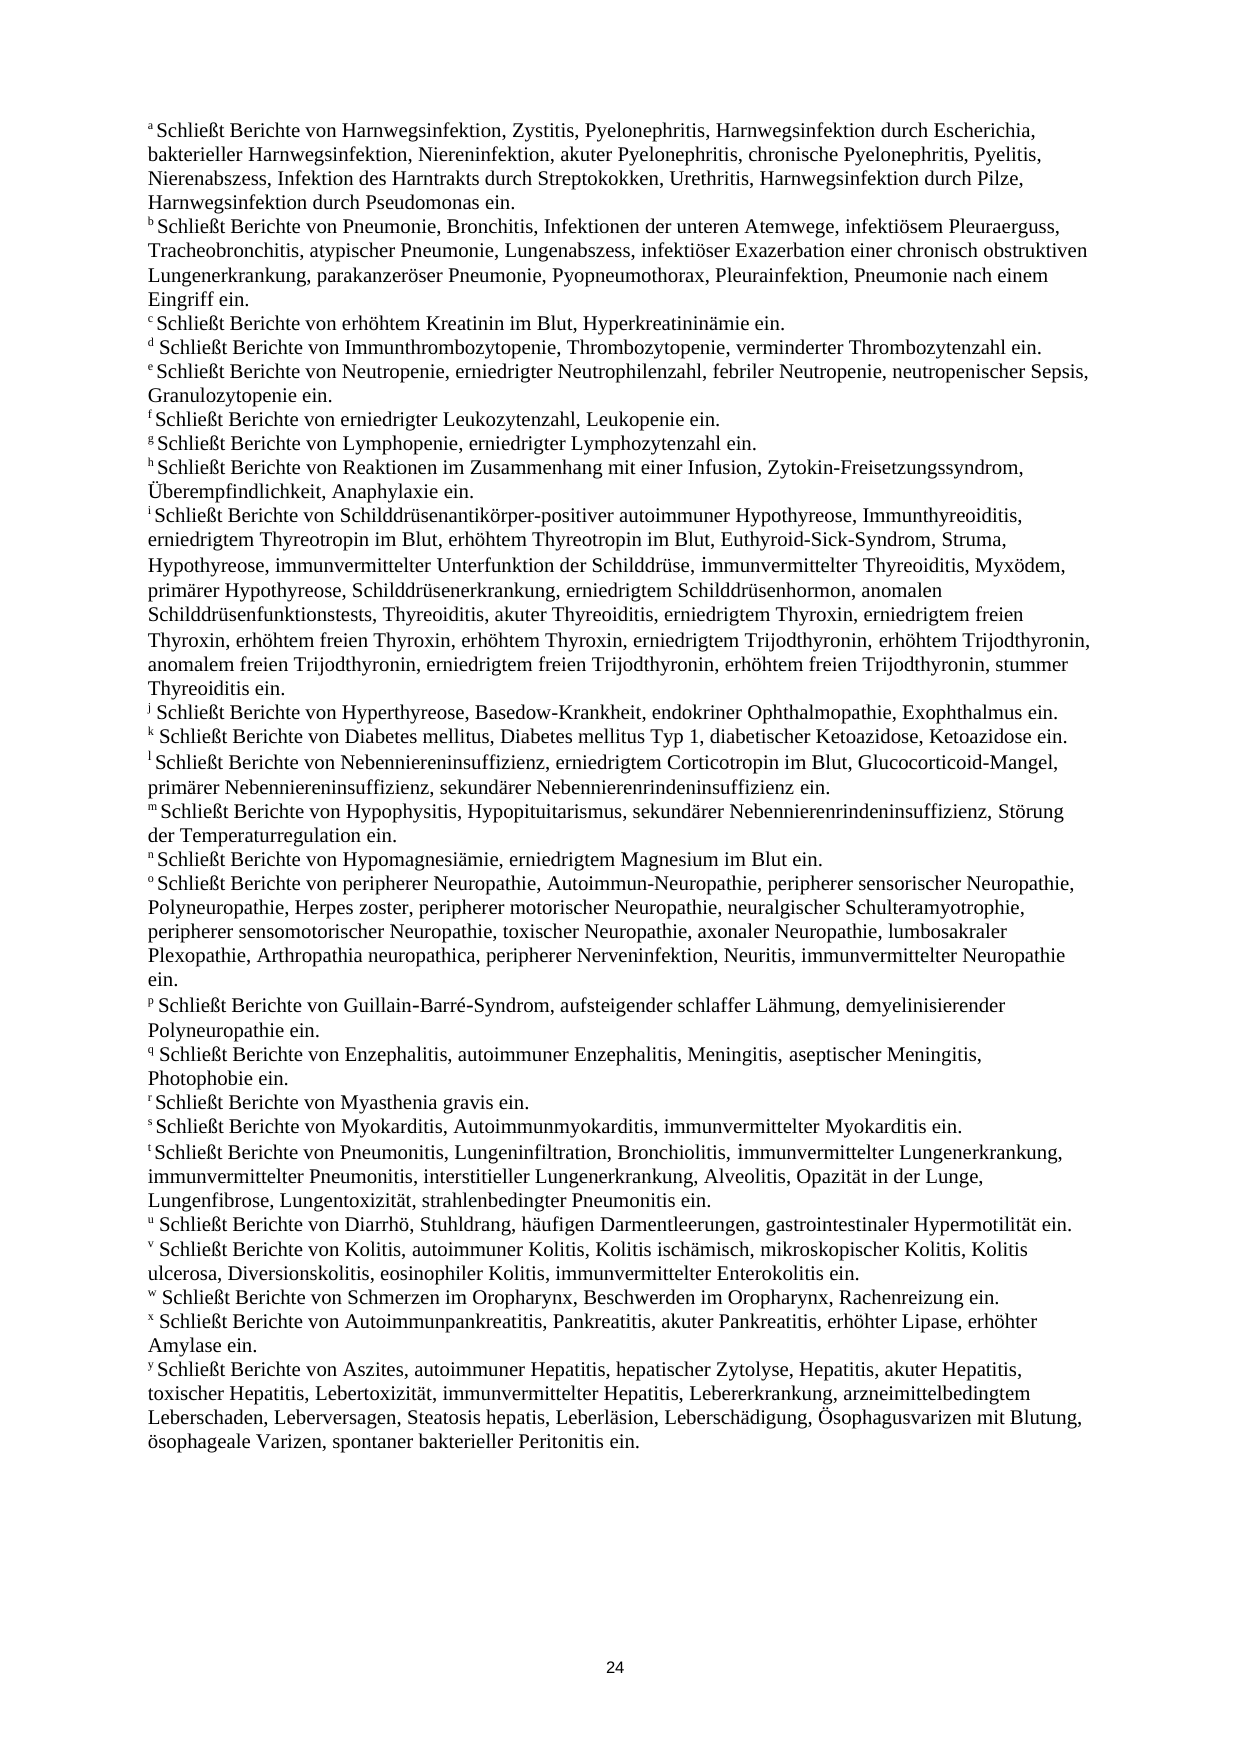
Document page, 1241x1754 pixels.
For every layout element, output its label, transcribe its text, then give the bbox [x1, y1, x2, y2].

text l Schließt Berichte von Nebenniereninsuffizienz, erniedrigtem Corticotropin im Blut, Glucocorticoid-Mangel, primärer Nebenniereninsuffizienz, sekundärer Nebennierenrindeninsuffizienz ein. [148, 748, 1092, 799]
text i Schließt Berichte von Schilddrüsenantikörper-positiver autoimmuner Hypothyreose, Immunthyreoiditis, erniedrigtem Thyreotropin im Blut, erhöhtem Thyreotropin im Blut, Euthyroid-Sick-Syndrom, Struma, Hypothyreose, immunvermittelter Unterfunktion der Schilddrüse, immunvermittelter Thyreoiditis, Myxödem, primärer Hypothyreose, Schilddrüsenerkrankung, erniedrigtem Schilddrüsenhormon, anomalen Schilddrüsenfunktionstests, Thyreoiditis, akuter Thyreoiditis, erniedrigtem Thyroxin, erniedrigtem freien Thyroxin, erhöhtem freien Thyroxin, erhöhtem Thyroxin, erniedrigtem Trijodthyronin, erhöhtem Trijodthyronin, anomalem freien Trijodthyronin, erniedrigtem freien Trijodthyronin, erhöhtem freien Trijodthyronin, stummer Thyreoiditis ein. [148, 503, 1092, 700]
text h Schließt Berichte von Reaktionen im Zusammenhang mit einer Infusion, Zytokin-Freisetzungssyndrom, Überempfindlichkeit, Anaphylaxie ein. [148, 455, 1092, 503]
text k Schließt Berichte von Diabetes mellitus, Diabetes mellitus Typ 1, diabetischer Ketoazidose, Ketoazidose ein. [148, 724, 1092, 748]
text a Schließt Berichte von Harnwegsinfektion, Zystitis, Pyelonephritis, Harnwegsinfektion durch Escherichia, bakterieller Harnwegsinfektion, Niereninfektion, akuter Pyelonephritis, chronische Pyelonephritis, Pyelitis, Nierenabszess, Infektion des Harntrakts durch Streptokokken, Urethritis, Harnwegsinfektion durch Pilze, Harnwegsinfektion durch Pseudomonas ein. [148, 118, 1092, 214]
text q Schließt Berichte von Enzephalitis, autoimmuner Enzephalitis, Meningitis, aseptischer Meningitis, Photophobie ein. [148, 1042, 1092, 1090]
text e Schließt Berichte von Neutropenie, erniedrigter Neutrophilenzahl, febriler Neutropenie, neutropenischer Sepsis, Granulozytopenie ein. [148, 359, 1092, 407]
text t Schließt Berichte von Pneumonitis, Lungeninfiltration, Bronchiolitis, immunvermittelter Lungenerkrankung, immunvermittelter Pneumonitis, interstitieller Lungenerkrankung, Alveolitis, Opazität in der Lunge, Lungenfibrose, Lungentoxizität, strahlenbedingter Pneumonitis ein. [148, 1138, 1092, 1212]
text j Schließt Berichte von Hyperthyreose, Basedow-Krankheit, endokriner Ophthalmopathie, Exophthalmus ein. [148, 700, 1092, 724]
text v Schließt Berichte von Kolitis, autoimmuner Kolitis, Kolitis ischämisch, mikroskopischer Kolitis, Kolitis ulcerosa, Diversionskolitis, eosinophiler Kolitis, immunvermittelter Enterokolitis ein. [148, 1236, 1092, 1284]
text m Schließt Berichte von Hypophysitis, Hypopituitarismus, sekundärer Nebennierenrindeninsuffizienz, Störung der Temperaturregulation ein. [148, 799, 1092, 847]
text w Schließt Berichte von Schmerzen im Oropharynx, Beschwerden im Oropharynx, Rachenreizung ein. [148, 1284, 1092, 1309]
text c Schließt Berichte von erhöhtem Kreatinin im Blut, Hyperkreatininämie ein. [148, 311, 1092, 335]
text g Schließt Berichte von Lymphopenie, erniedrigter Lymphozytenzahl ein. [148, 431, 1092, 455]
text u Schließt Berichte von Diarrhö, Stuhldrang, häufigen Darmentleerungen, gastrointestinaler Hypermotilität ein. [148, 1212, 1092, 1236]
text s Schließt Berichte von Myokarditis, Autoimmunmyokarditis, immunvermittelter Myokarditis ein. [148, 1114, 1092, 1138]
text y Schließt Berichte von Aszites, autoimmuner Hepatitis, hepatischer Zytolyse, Hepatitis, akuter Hepatitis, toxischer Hepatitis, Lebertoxizität, immunvermittelter Hepatitis, Lebererkrankung, arzneimittelbedingtem Leberschaden, Leberversagen, Steatosis hepatis, Leberläsion, Leberschädigung, Ösophagusvarizen mit Blutung, ösophageale Varizen, spontaner bakterieller Peritonitis ein. [148, 1357, 1092, 1453]
text x Schließt Berichte von Autoimmunpankreatitis, Pankreatitis, akuter Pankreatitis, erhöhter Lipase, erhöhter Amylase ein. [148, 1309, 1092, 1357]
text r Schließt Berichte von Myasthenia gravis ein. [148, 1090, 1092, 1114]
text o Schließt Berichte von peripherer Neuropathie, Autoimmun-Neuropathie, peripherer sensorischer Neuropathie, Polyneuropathie, Herpes zoster, peripherer motorischer Neuropathie, neuralgischer Schulteramyotrophie, peripherer sensomotorischer Neuropathie, toxischer Neuropathie, axonaler Neuropathie, lumbosakraler Plexopathie, Arthropathia neuropathica, peripherer Nerveninfektion, Neuritis, immunvermittelter Neuropathie ein. [148, 871, 1092, 991]
text p Schließt Berichte von Guillain-Barré-Syndrom, aufsteigender schlaffer Lähmung, demyelinisierender Polyneuropathie ein. [148, 991, 1092, 1042]
text d Schließt Berichte von Immunthrombozytopenie, Thrombozytopenie, verminderter Thrombozytenzahl ein. [148, 335, 1092, 359]
text f Schließt Berichte von erniedrigter Leukozytenzahl, Leukopenie ein. [148, 407, 1092, 431]
text n Schließt Berichte von Hypomagnesiämie, erniedrigtem Magnesium im Blut ein. [148, 847, 1092, 871]
text b Schließt Berichte von Pneumonie, Bronchitis, Infektionen der unteren Atemwege, infektiösem Pleuraerguss, Tracheobronchitis, atypischer Pneumonie, Lungenabszess, infektiöser Exazerbation einer chronisch obstruktiven Lungenerkrankung, parakanzeröser Pneumonie, Pyopneumothorax, Pleurainfektion, Pneumonie nach einem Eingriff ein. [148, 214, 1092, 311]
